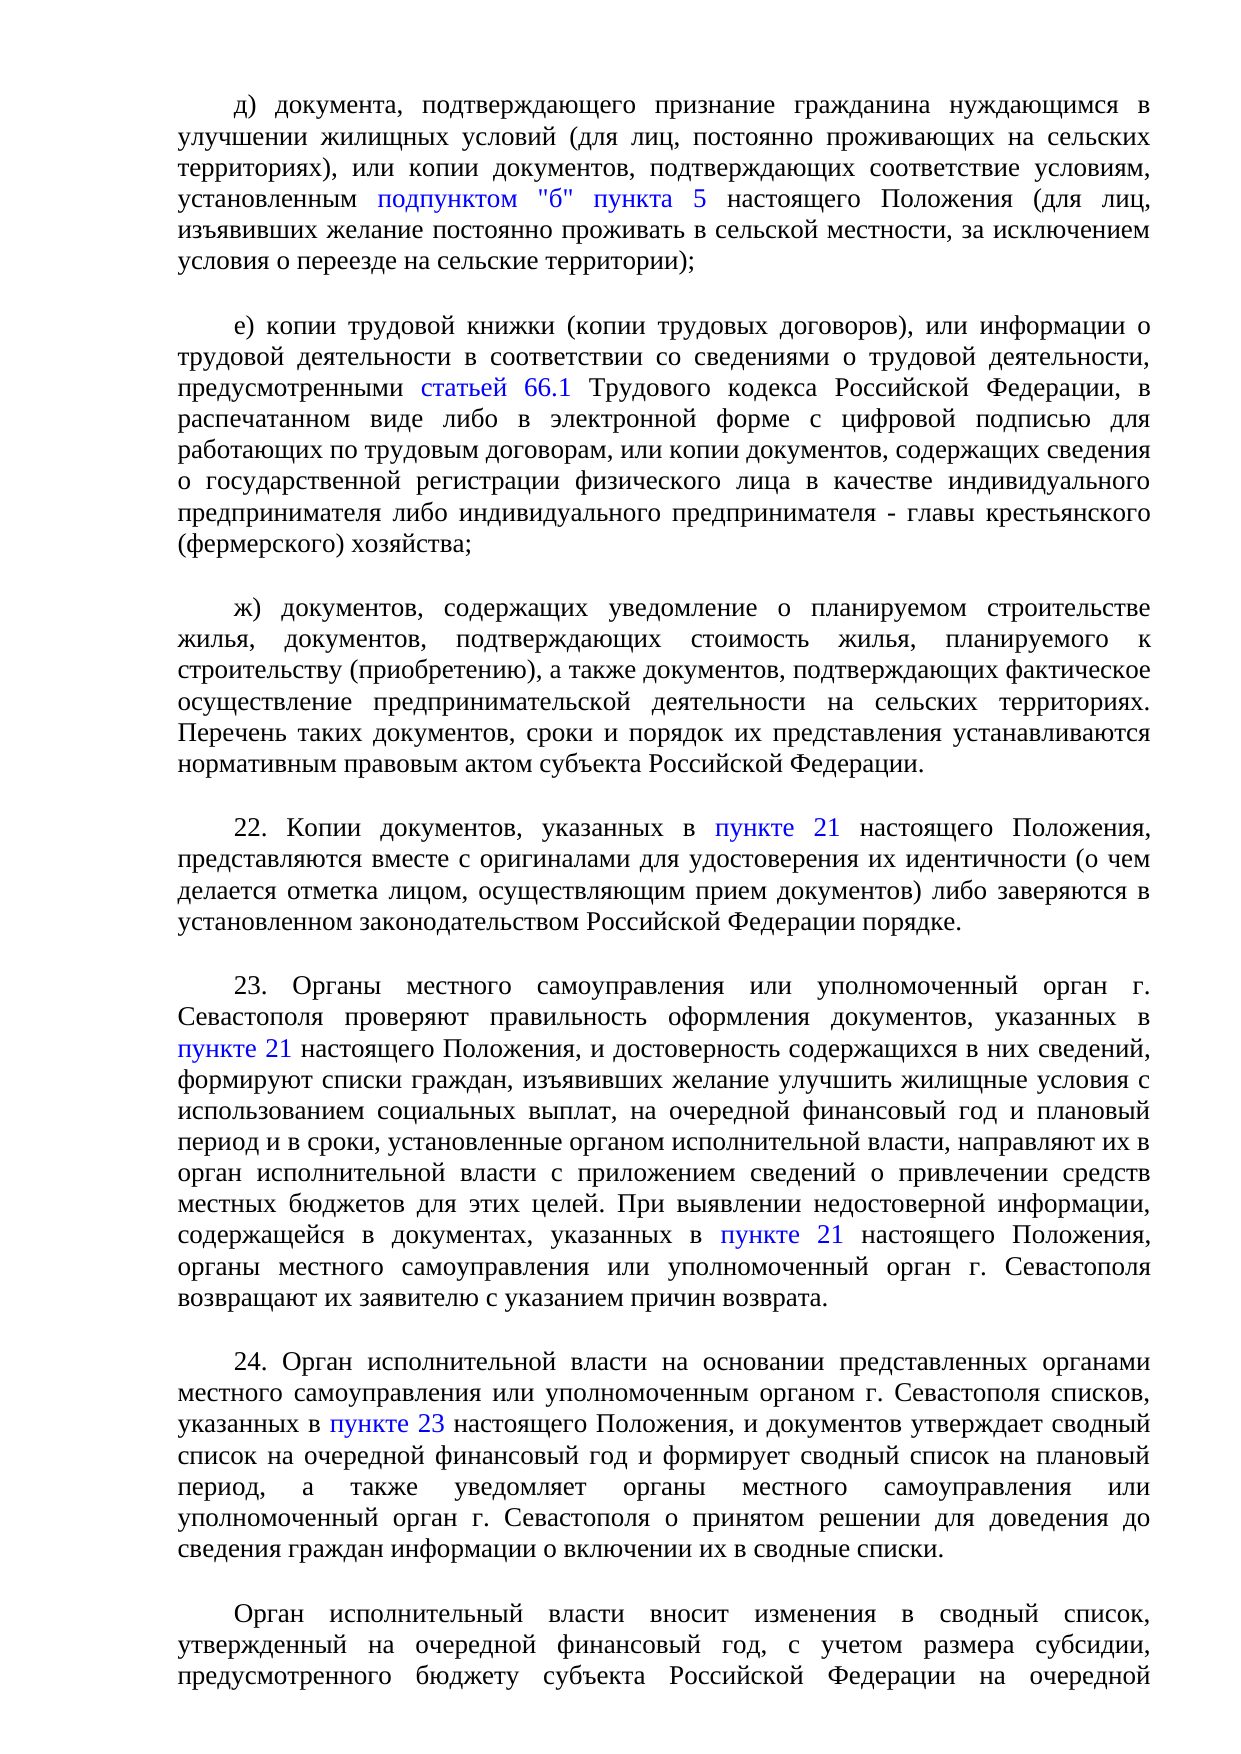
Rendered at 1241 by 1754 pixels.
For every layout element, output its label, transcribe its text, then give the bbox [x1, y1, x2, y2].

text 23. Органы местного самоуправления или уполномоченный орган г. Севастополя проверяют правильность оформления документов, указанных в пункте 21 настоящего Положения, и достоверность содержащихся в них сведений, формируют списки граждан, изъявивших желание улучшить жилищные условия с использованием социальных выплат, на очередной финансовый год и плановый период и в сроки, установленные органом исполнительной власти, направляют их в орган исполнительной власти с приложением сведений о привлечении средств местных бюджетов для этих целей. При выявлении недостоверной информации, содержащейся в документах, указанных в пункте 21 настоящего Положения, органы местного самоуправления или уполномоченный орган г. Севастополя возвращают их заявителю с указанием причин возврата. [177, 969, 1152, 1312]
text 24. Орган исполнительной власти на основании представленных органами местного самоуправления или уполномоченным органом г. Севастополя списков, указанных в пункте 23 настоящего Положения, и документов утверждает сводный список на очередной финансовый год и формирует сводный список на плановый период, а также уведомляет органы местного самоуправления или уполномоченный орган г. Севастополя о принятом решении для доведения до сведения граждан информации о включении их в сводные списки. [177, 1345, 1152, 1563]
text е) копии трудовой книжки (копии трудовых договоров), или информации о трудовой деятельности в соответствии со сведениями о трудовой деятельности, предусмотренными статьей 66.1 Трудового кодекса Российской Федерации, в распечатанном виде либо в электронной форме с цифровой подписью для работающих по трудовым договорам, или копии документов, содержащих сведения о государственной регистрации физического лица в качестве индивидуального предпринимателя либо индивидуального предпринимателя - главы крестьянского (фермерского) хозяйства; [177, 309, 1152, 558]
text д) документа, подтверждающего признание гражданина нуждающимся в улучшении жилищных условий (для лиц, постоянно проживающих на сельских территориях), или копии документов, подтверждающих соответствие условиям, установленным подпунктом "б" пункта 5 настоящего Положения (для лиц, изъявивших желание постоянно проживать в сельской местности, за исключением условия о переезде на сельские территории); [177, 88, 1152, 275]
text 22. Копии документов, указанных в пункте 21 настоящего Положения, представляются вместе с оригиналами для удостоверения их идентичности (о чем делается отметка лицом, осуществляющим прием документов) либо заверяются в установленном законодательством Российской Федерации порядке. [177, 811, 1152, 936]
text ж) документов, содержащих уведомление о планируемом строительстве жилья, документов, подтверждающих стоимость жилья, планируемого к строительству (приобретению), а также документов, подтверждающих фактическое осуществление предпринимательской деятельности на сельских территориях. Перечень таких документов, сроки и порядок их представления устанавливаются нормативным правовым актом субъекта Российской Федерации. [177, 591, 1152, 778]
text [177, 1597, 1152, 1690]
